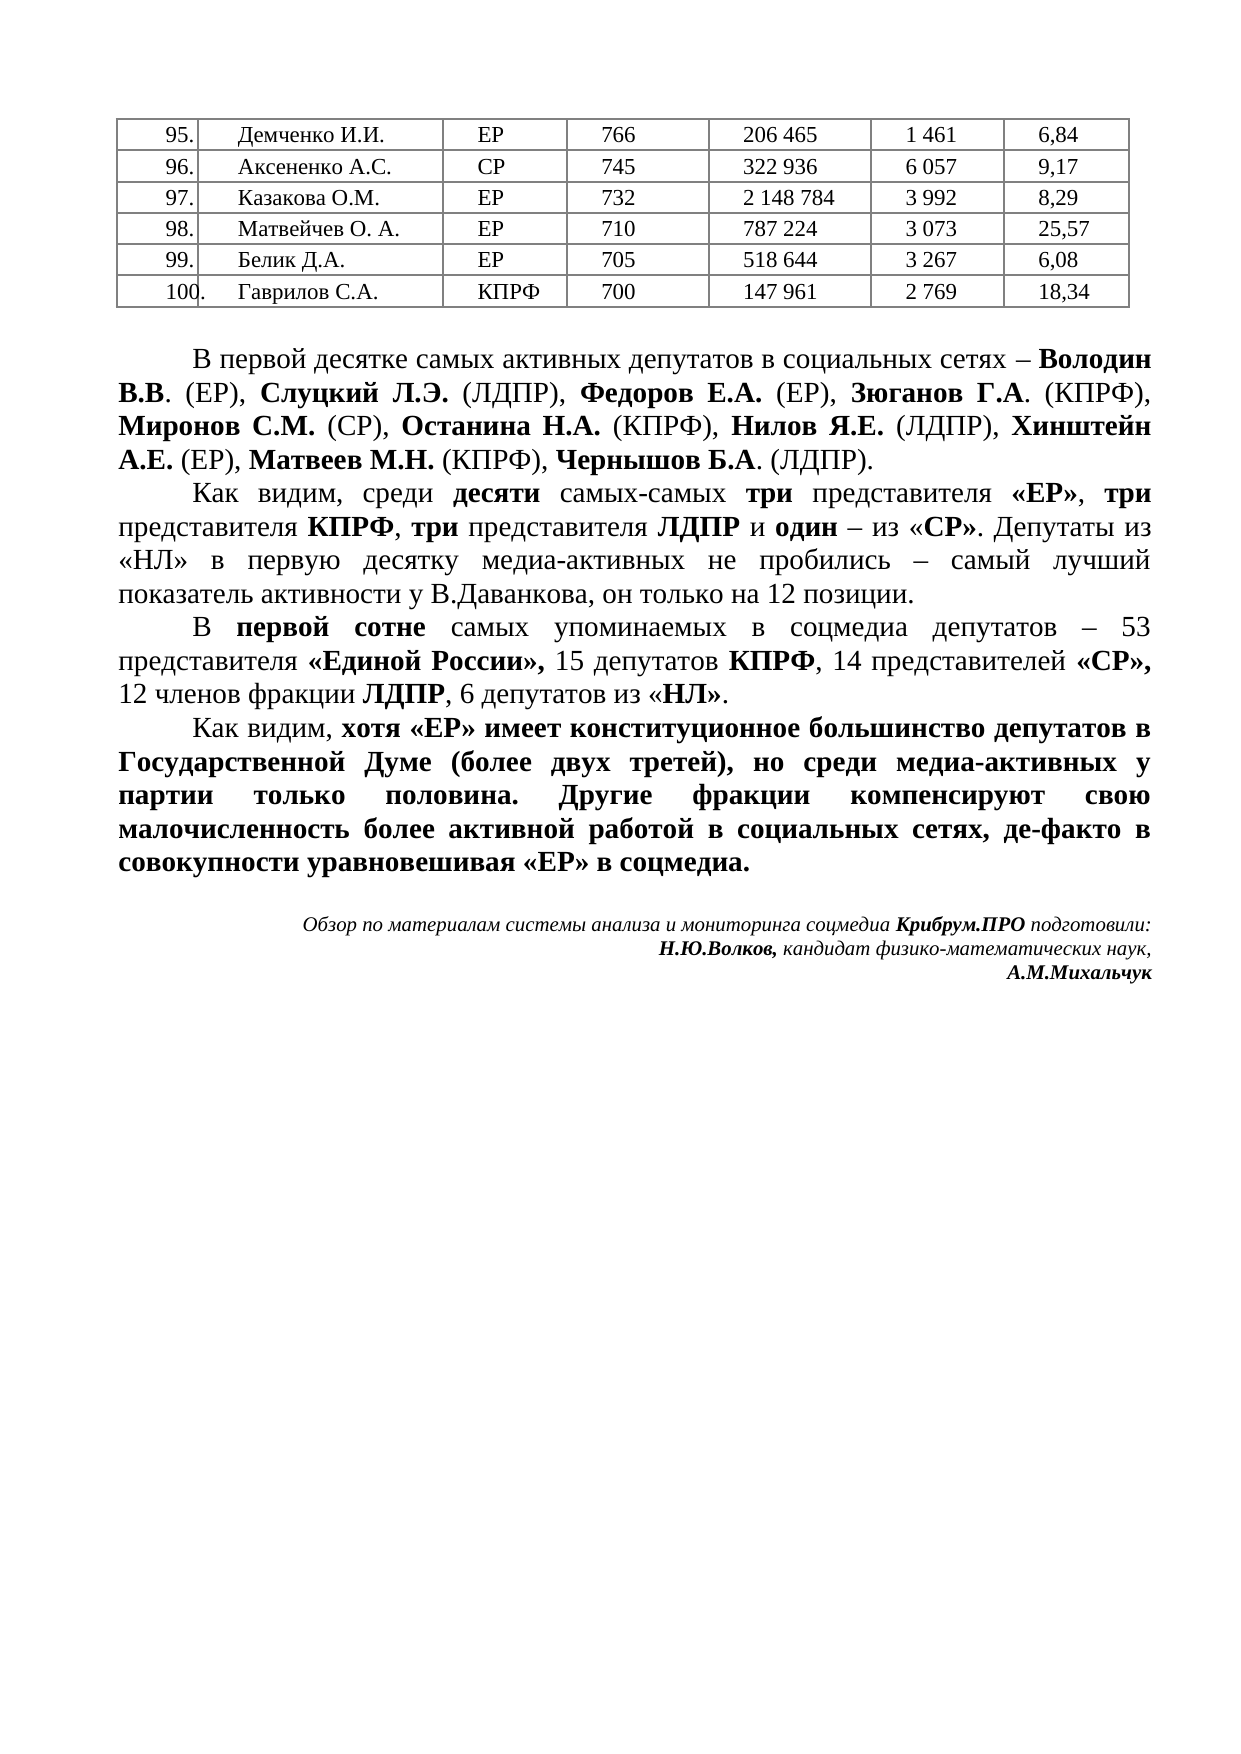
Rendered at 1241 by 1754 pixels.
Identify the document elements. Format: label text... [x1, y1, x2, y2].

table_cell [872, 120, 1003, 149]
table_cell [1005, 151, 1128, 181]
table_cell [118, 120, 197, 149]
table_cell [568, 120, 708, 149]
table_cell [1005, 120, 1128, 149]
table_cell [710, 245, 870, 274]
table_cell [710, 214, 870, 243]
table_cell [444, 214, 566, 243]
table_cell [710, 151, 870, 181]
text Как видим, среди десяти самых-самых три представителя «ЕР», три представителя КПРФ, три представителя ЛДПР и один – из «СР». Депутаты из «НЛ» в первую десятку медиа-активных не пробились – самый лучший показатель активности у В.Даванкова, он только на 12 позиции. [118, 475, 1152, 609]
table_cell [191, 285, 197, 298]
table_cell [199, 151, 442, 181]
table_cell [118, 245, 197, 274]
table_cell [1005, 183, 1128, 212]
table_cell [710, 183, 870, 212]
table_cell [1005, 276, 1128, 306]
text Н.Ю.Волков, кандидат физико-математических наук, [118, 936, 1152, 959]
text Как видим, хотя «ЕР» имеет конституционное большинство депутатов в Государственной Думе (более двух третей), но среди медиа-активных у партии только половина. Другие фракции компенсируют свою малочисленность более активной работой в социальных сетях, де-факто в совокупности уравновешивая «ЕР» в соцмедиа. [118, 710, 1152, 878]
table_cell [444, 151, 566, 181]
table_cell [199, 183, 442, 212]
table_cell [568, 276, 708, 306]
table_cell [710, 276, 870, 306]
text А.М.Михальчук [118, 959, 1152, 984]
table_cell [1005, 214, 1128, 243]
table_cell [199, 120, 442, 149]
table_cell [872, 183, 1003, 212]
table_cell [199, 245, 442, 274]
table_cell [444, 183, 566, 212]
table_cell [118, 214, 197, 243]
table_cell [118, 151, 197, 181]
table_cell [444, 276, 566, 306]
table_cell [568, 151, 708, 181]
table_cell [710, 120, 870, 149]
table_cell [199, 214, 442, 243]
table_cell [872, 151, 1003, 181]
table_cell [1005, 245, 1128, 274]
text В первой сотне самых упоминаемых в соцмедиа депутатов – 53 представителя «Единой России», 15 депутатов КПРФ, 14 представителей «СР», 12 членов фракции ЛДПР, 6 депутатов из «НЛ». [118, 609, 1152, 710]
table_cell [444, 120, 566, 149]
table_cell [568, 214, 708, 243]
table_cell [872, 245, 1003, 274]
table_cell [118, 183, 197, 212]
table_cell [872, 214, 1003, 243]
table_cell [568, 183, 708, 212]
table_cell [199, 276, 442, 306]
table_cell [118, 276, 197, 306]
text В первой десятке самых активных депутатов в социальных сетях – Володин В.В. (ЕР), Слуцкий Л.Э. (ЛДПР), Федоров Е.А. (ЕР), Зюганов Г.А. (КПРФ), Миронов С.М. (СР), Останина Н.А. (КПРФ), Нилов Я.Е. (ЛДПР), Хинштейн А.Е. (ЕР), Матвеев М.Н. (КПРФ), Чернышов Б.А. (ЛДПР). [118, 341, 1152, 475]
text Обзор по материалам системы анализа и мониторинга соцмедиа Крибрум.ПРО подготовили: [118, 911, 1152, 936]
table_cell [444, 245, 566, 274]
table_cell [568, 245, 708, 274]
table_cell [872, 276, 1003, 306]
